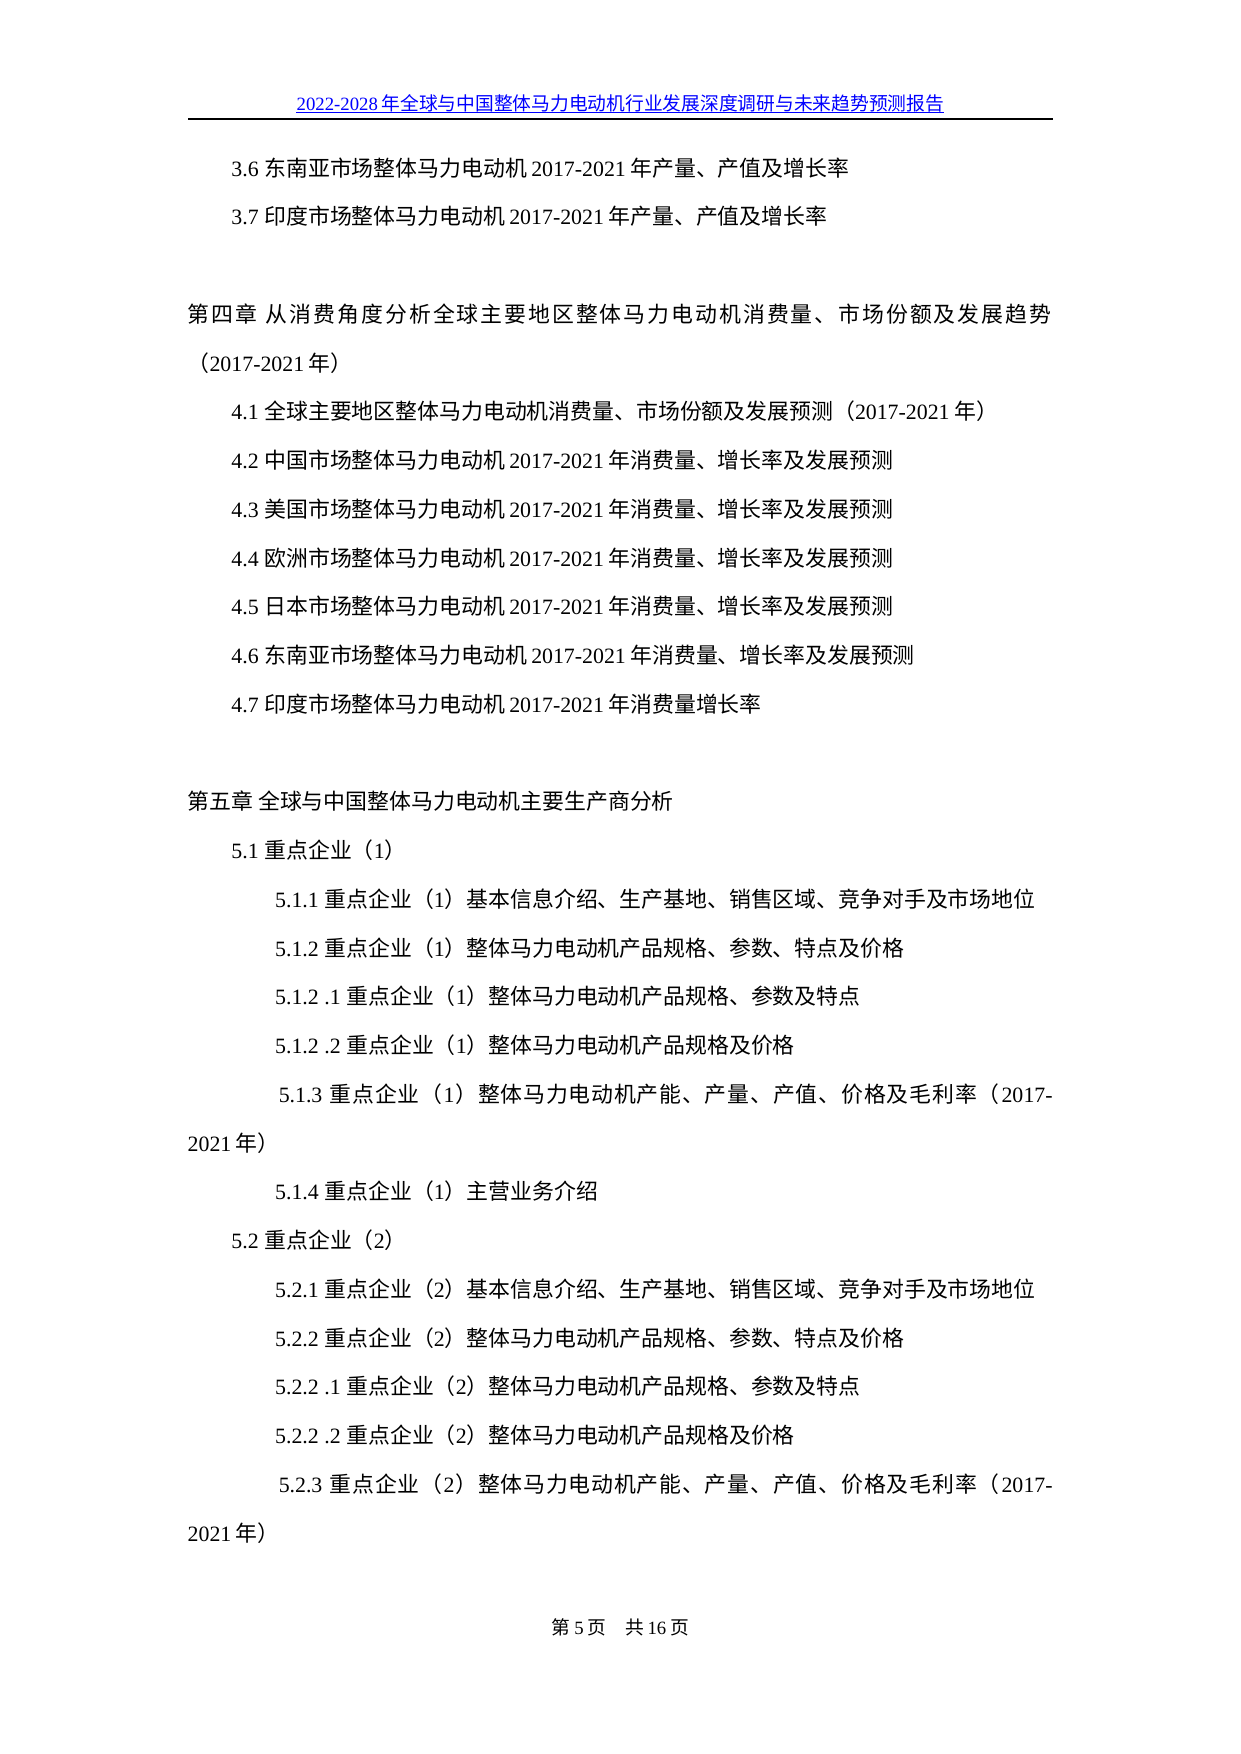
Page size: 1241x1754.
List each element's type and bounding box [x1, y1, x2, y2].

text [187, 150, 1053, 1548]
